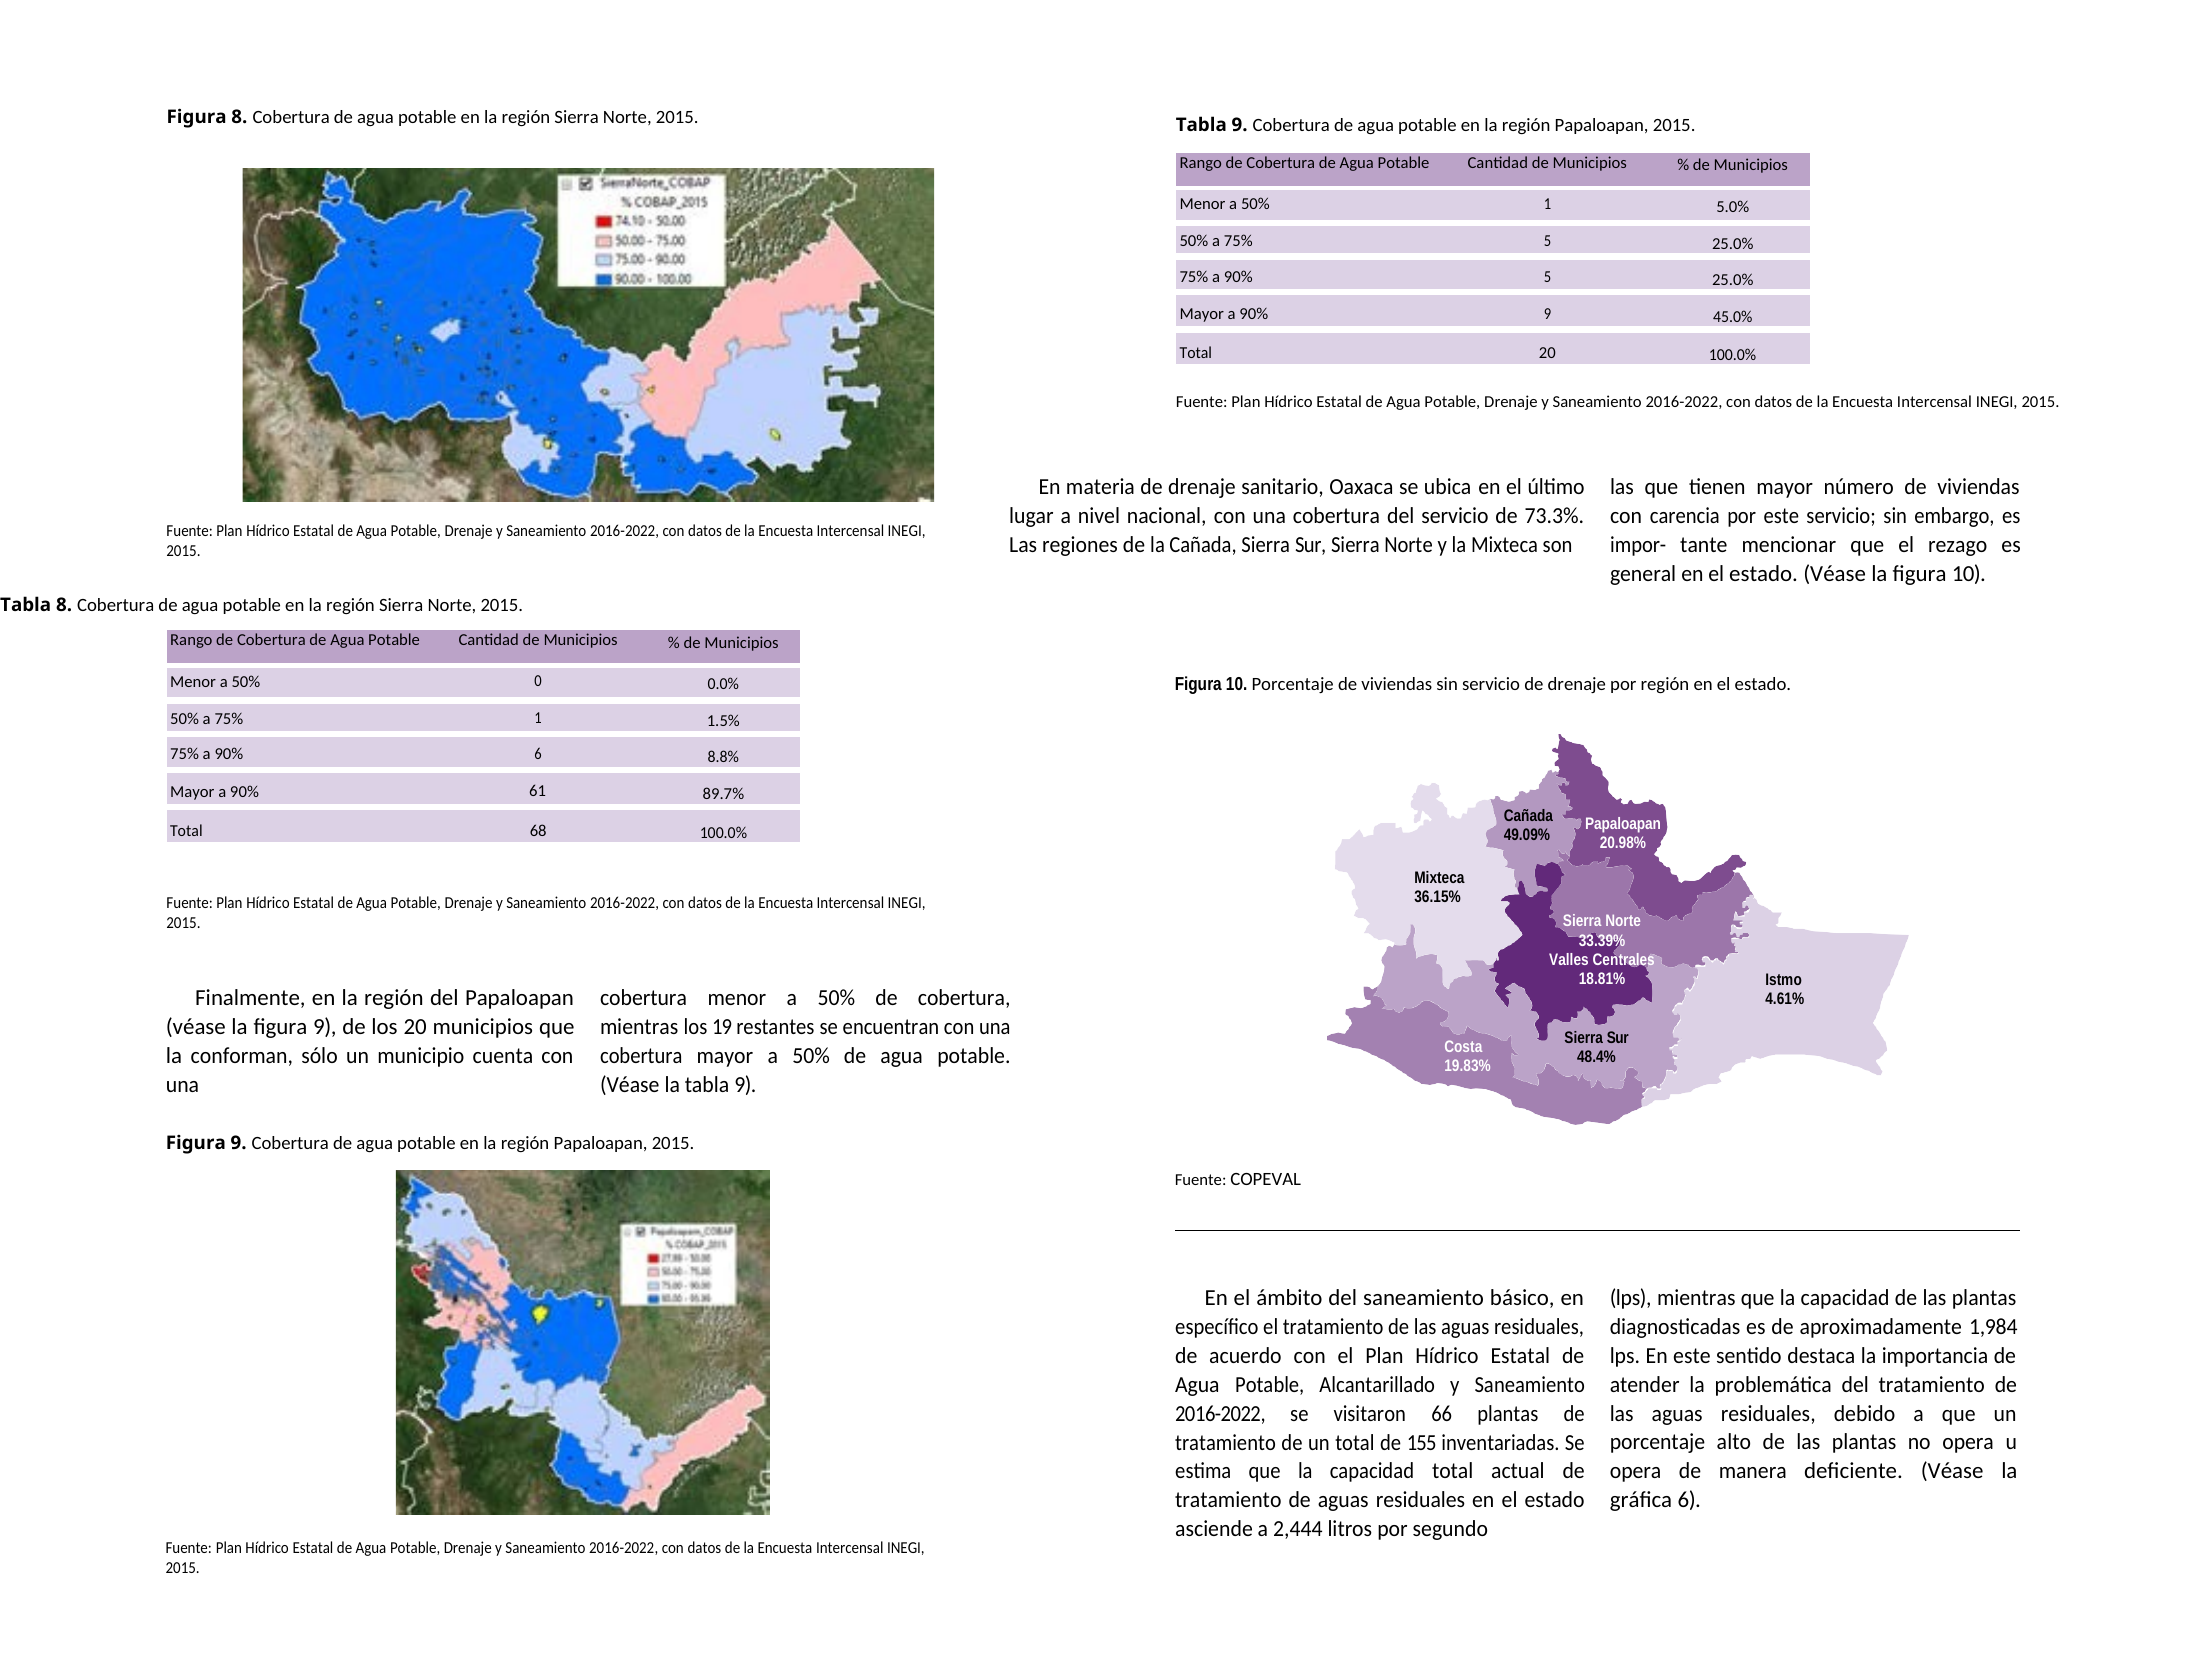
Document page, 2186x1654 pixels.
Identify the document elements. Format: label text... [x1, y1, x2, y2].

text Fuente: Plan Hídrico Estatal de Agua Potable, Drenaje y Saneamiento 2016-2022, con datos de la Encuesta Intercensal INEGI, 2015. [166, 520, 960, 561]
picture [242, 168, 935, 502]
text Tabla 9. Cobertura de agua potable en la región Papaloapan, 2015. [1176, 111, 2185, 137]
text Figura 8. Cobertura de agua potable en la región Sierra Norte, 2015. [166, 104, 938, 129]
table_header Cantidad de Municipios [1448, 153, 1651, 186]
table_cell 5 [1448, 260, 1651, 289]
text Fuente: Plan Hídrico Estatal de Agua Potable, Drenaje y Saneamiento 2016-2022, con datos de la Encuesta Intercensal INEGI, 2015. [166, 892, 960, 933]
table_cell 75% a 90% [1176, 260, 1448, 289]
text (lps), mientras que la capacidad de las plantas diagnosticadas es de aproximadamente 1,984 lps. En este sentido destaca la importancia de atender la problemática del tratamiento de las aguas residuales, debido a que un porcentaje alto de las plantas no opera u opera de manera deficiente. (Véase la gráfica 6). [1609, 1283, 2017, 1513]
table_header Rango de Cobertura de Agua Potable [1176, 153, 1448, 186]
picture [1327, 734, 1909, 1125]
text Fuente: COPEVAL [1174, 1167, 1585, 1190]
table_cell 25.0% [1651, 226, 1810, 253]
text Figura 9. Cobertura de agua potable en la región Papaloapan, 2015. [166, 1129, 959, 1155]
table_header % de Municipios [1651, 153, 1810, 186]
text Tabla 8. Cobertura de agua potable en la región Sierra Norte, 2015. [0, 591, 960, 617]
table_cell Menor a 50% [1176, 190, 1448, 220]
text Figura 10. Porcentaje de viviendas sin servicio de drenaje por región en el estado. [1174, 672, 2185, 695]
table_cell 100.0% [1651, 333, 1810, 364]
table_cell Mayor a 90% [1176, 295, 1448, 326]
table_cell 45.0% [1651, 295, 1810, 326]
table_cell 50% a 75% [1176, 226, 1448, 253]
table_cell 9 [1448, 295, 1651, 326]
table_cell Total [1176, 333, 1448, 364]
text En materia de drenaje sanitario, Oaxaca se ubica en el último lugar a nivel nacional, con una cobertura del servicio de 73.3%. Las regiones de la Cañada, Sierra Sur, Sierra Norte y la Mixteca son [1009, 472, 1585, 558]
table_cell 5.0% [1651, 190, 1810, 220]
table_cell 20 [1448, 333, 1651, 364]
picture [395, 1170, 770, 1515]
table_cell 25.0% [1651, 260, 1810, 289]
text las que tienen mayor número de viviendas con carencia por este servicio; sin embargo, es impor- tante mencionar que el rezago es general en el estado. (Véase la figura 10). [1610, 472, 2020, 587]
text Fuente: Plan Hídrico Estatal de Agua Potable, Drenaje y Saneamiento 2016-2022, con datos de la Encuesta Intercensal INEGI, 2015. [165, 1537, 959, 1578]
text Fuente: Plan Hídrico Estatal de Agua Potable, Drenaje y Saneamiento 2016-2022, con datos de la Encuesta Intercensal INEGI, 2015. [1176, 392, 2185, 412]
text Finalmente, en la región del Papaloapan (véase la figura 9), de los 20 municipios que la conforman, sólo un municipio cuenta con una [166, 983, 574, 1098]
table_cell 1 [1448, 190, 1651, 220]
text En el ámbito del saneamiento básico, en específico el tratamiento de las aguas residuales, de acuerdo con el Plan Hídrico Estatal de Agua Potable, Alcantarillado y Saneamiento 2016-2022, se visitaron 66 plantas de tratamiento de un total de 155 inventariadas. Se estima que la capacidad total actual de tratamiento de aguas residuales en el estado asciende a 2,444 litros por segundo [1175, 1283, 1585, 1542]
text cobertura menor a 50% de cobertura, mientras los 19 restantes se encuentran con una cobertura mayor a 50% de agua potable. (Véase la tabla 9). [600, 983, 1010, 1098]
table_cell 5 [1448, 226, 1651, 253]
